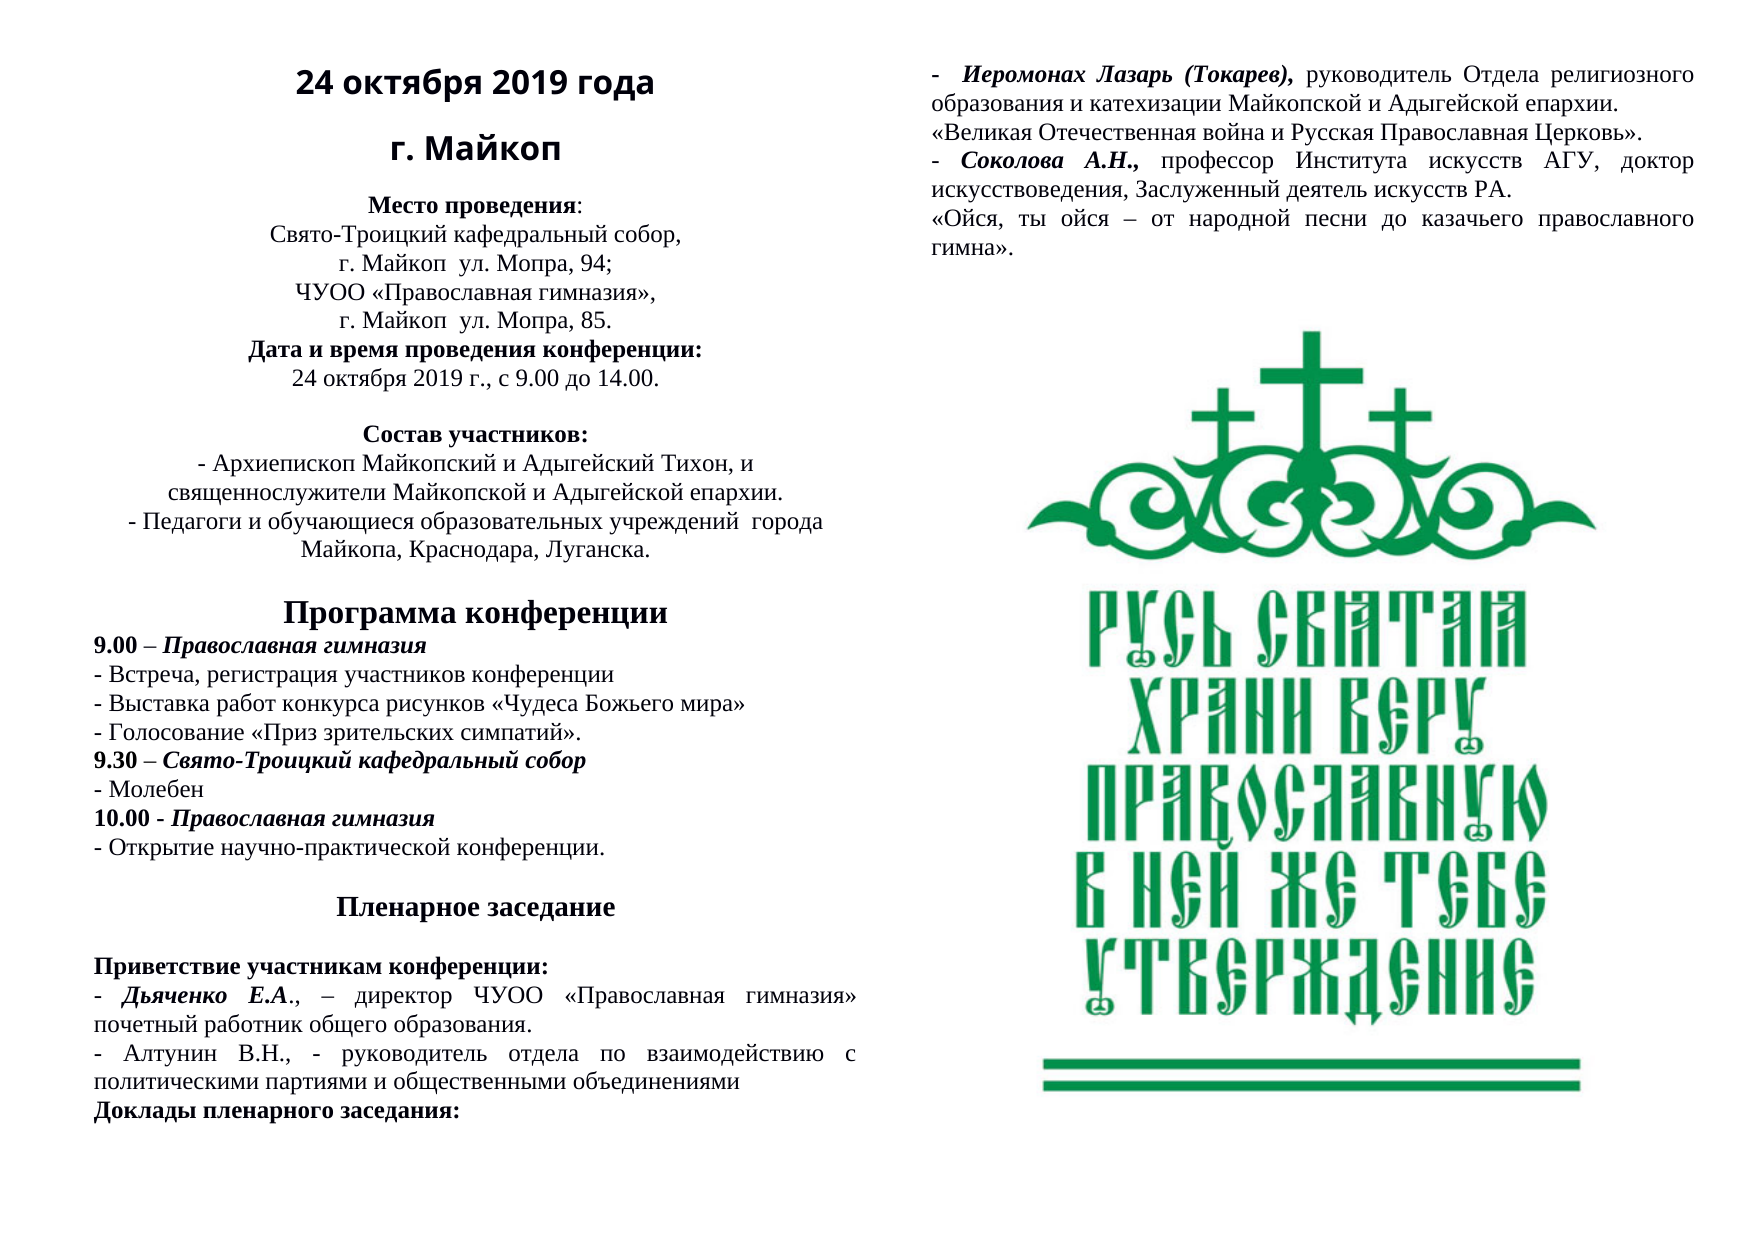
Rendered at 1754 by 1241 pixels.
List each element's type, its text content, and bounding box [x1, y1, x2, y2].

text Доклады пленарного заседания: [94, 1095, 857, 1124]
text г. Майкоп ул. Мопра, 94; [94, 248, 857, 277]
text ЧУОО «Православная гимназия», [94, 277, 857, 305]
text Программа конференции [94, 592, 857, 630]
text - Соколова А.Н., профессор Института искусств АГУ, доктор искусствоведения, Заслуженный деятель искусств РА. [931, 145, 1695, 203]
text - Молебен [94, 774, 857, 803]
picture [1014, 317, 1612, 1115]
text 24 октября ., с 9.00 до 14.00. [94, 363, 857, 392]
text - Иеромонах Лазарь (Токарев), руководитель Отдела религиозного образования и катехизации Майкопской и Адыгейской епархии. [931, 59, 1695, 117]
text Приветствие участникам конференции: [94, 951, 857, 980]
text «Великая Отечественная война и Русская Православная Церковь». [931, 117, 1695, 145]
text - Открытие научно-практической конференции. [94, 832, 857, 860]
text 24 октября 2019 года [94, 59, 857, 104]
text - Голосование «Приз зрительских симпатий». [94, 717, 857, 745]
text «Ойся, ты ойся – от народной песни до казачьего православного гимна». [931, 203, 1695, 260]
text Пленарное заседание [94, 889, 857, 923]
text г. Майкоп [94, 125, 857, 170]
text - Архиепископ Майкопский и Адыгейский Тихон, и священнослужители Майкопской и Адыгейской епархии. [94, 448, 857, 506]
text 9.30 – Свято-Троицкий кафедральный собор [94, 745, 857, 774]
text - Выставка работ конкурса рисунков «Чудеса Божьего мира» [94, 688, 857, 717]
text Дата и время проведения конференции: [94, 334, 857, 363]
text Место проведения: [94, 190, 857, 219]
text 10.00 - Православная гимназия [94, 803, 857, 832]
text - Педагоги и обучающиеся образовательных учреждений города Майкопа, Краснодара, Луганска. [94, 506, 857, 563]
text г. Майкоп ул. Мопра, 85. [94, 305, 857, 334]
text Свято-Троицкий кафедральный собор, [94, 219, 857, 248]
text - Дьяченко Е.А., – директор ЧУОО «Православная гимназия» почетный работник общего образования. [94, 980, 857, 1038]
text - Встреча, регистрация участников конференции [94, 659, 857, 688]
text 9.00 – Православная гимназия [94, 630, 857, 659]
text - Алтунин В.Н., - руководитель отдела по взаимодействию с политическими партиями и общественными объединениями [94, 1038, 857, 1095]
text Состав участников: [94, 419, 857, 448]
